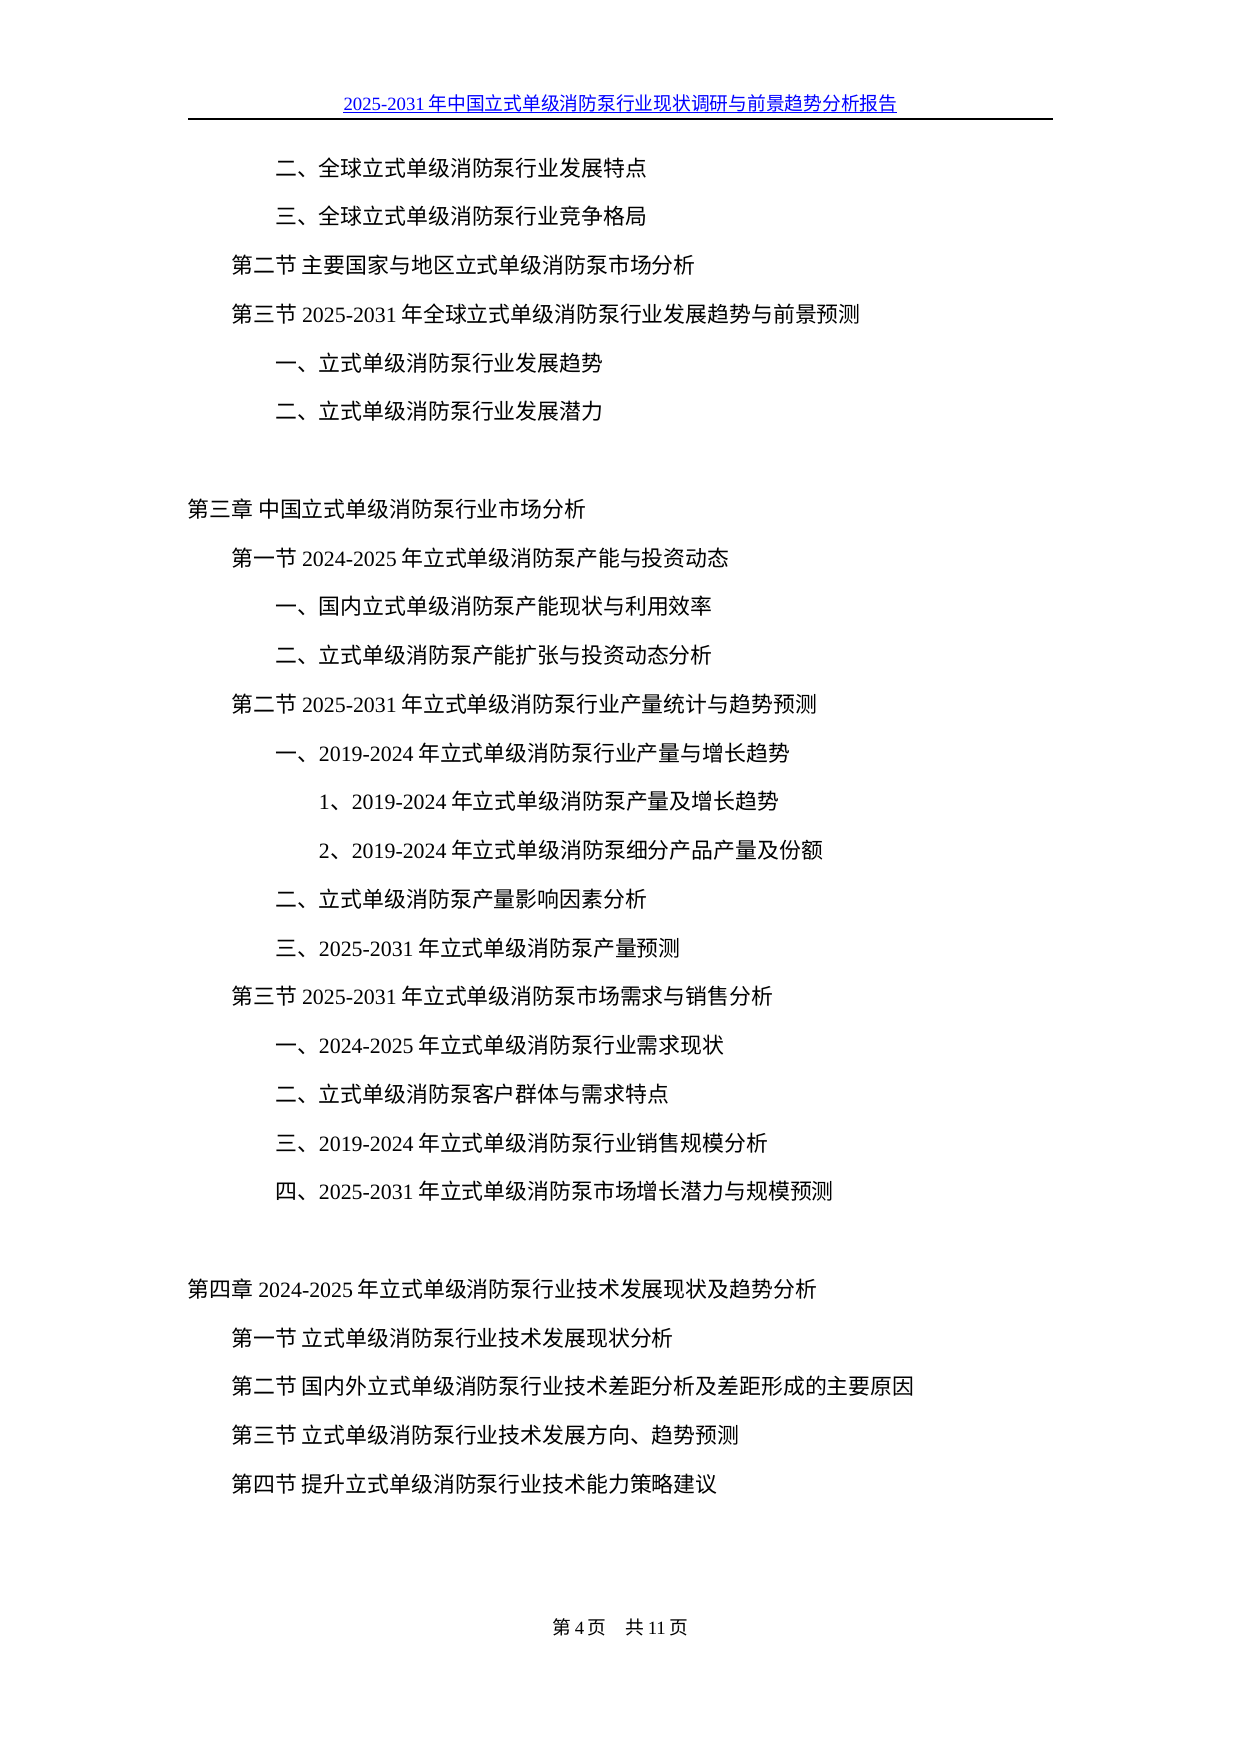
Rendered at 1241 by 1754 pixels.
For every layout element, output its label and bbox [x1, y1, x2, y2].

text [187, 150, 1053, 1499]
